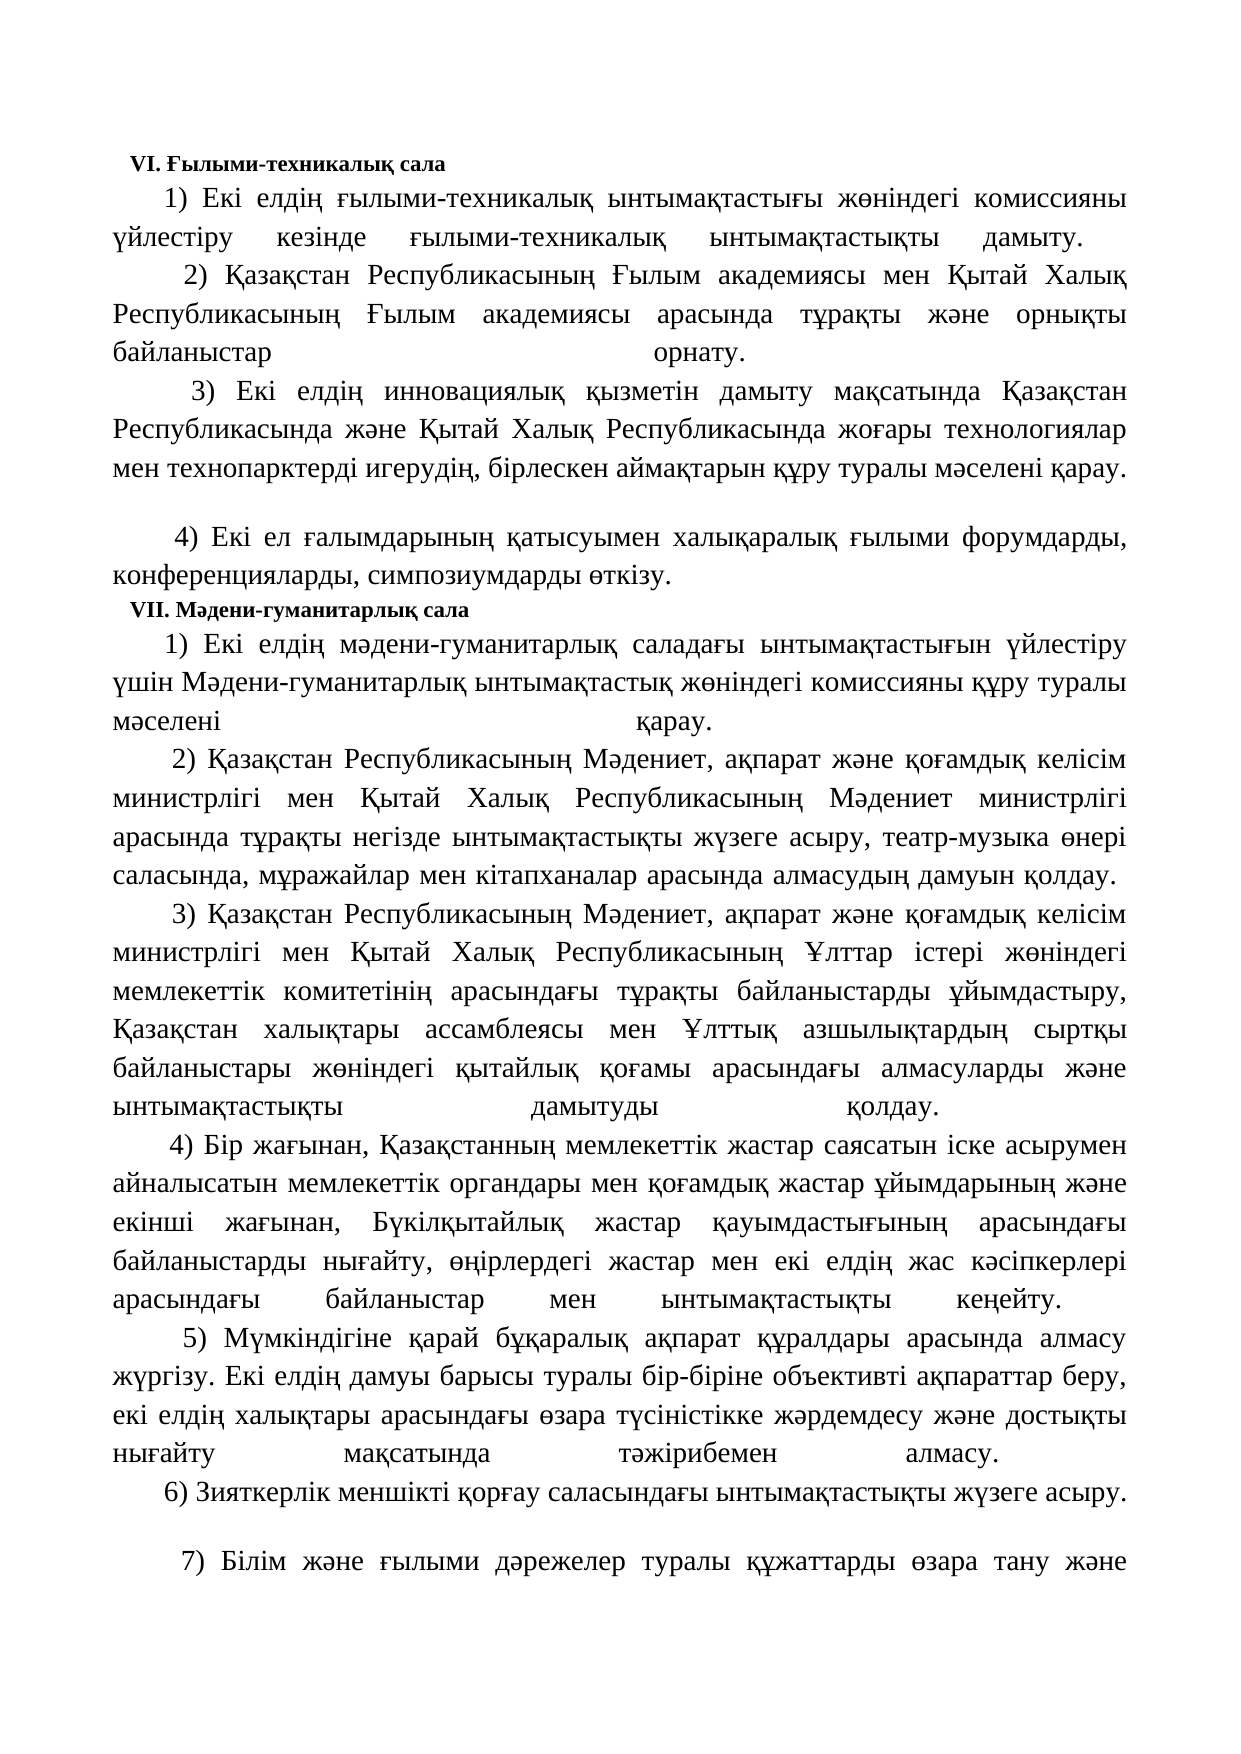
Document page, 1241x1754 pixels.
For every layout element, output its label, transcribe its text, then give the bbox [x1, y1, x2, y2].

text 1) Екi елдiң ғылыми-техникалық ынтымақтастығы жөнiндегi комиссияны үйлестiру кезiнде ғылыми-техникалық ынтымақтастықты дамыту. 2) Қазақстан Республикасының Ғылым академиясы мен Қытай Халық Республикасының Ғылым академиясы арасында тұрақты және орнықты байланыстар орнату. 3) Екi елдiң инновациялық қызметiн дамыту мақсатында Қазақстан Республикасында және Қытай Халық Республикасында жоғары технологиялар мен технопарктердi игерудiң, бiрлескен аймақтарын құру туралы мәселенi қарау. 4) Екi ел ғалымдарының қатысуымен халықаралық ғылыми форумдарды, конференцияларды, симпозиумдарды өткiзу. [112, 180, 1128, 591]
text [112, 626, 1128, 1576]
text VII. Мәдени-гуманитарлық сала [112, 596, 1128, 622]
text VI. Ғылыми-техникалық сала [112, 150, 1128, 176]
